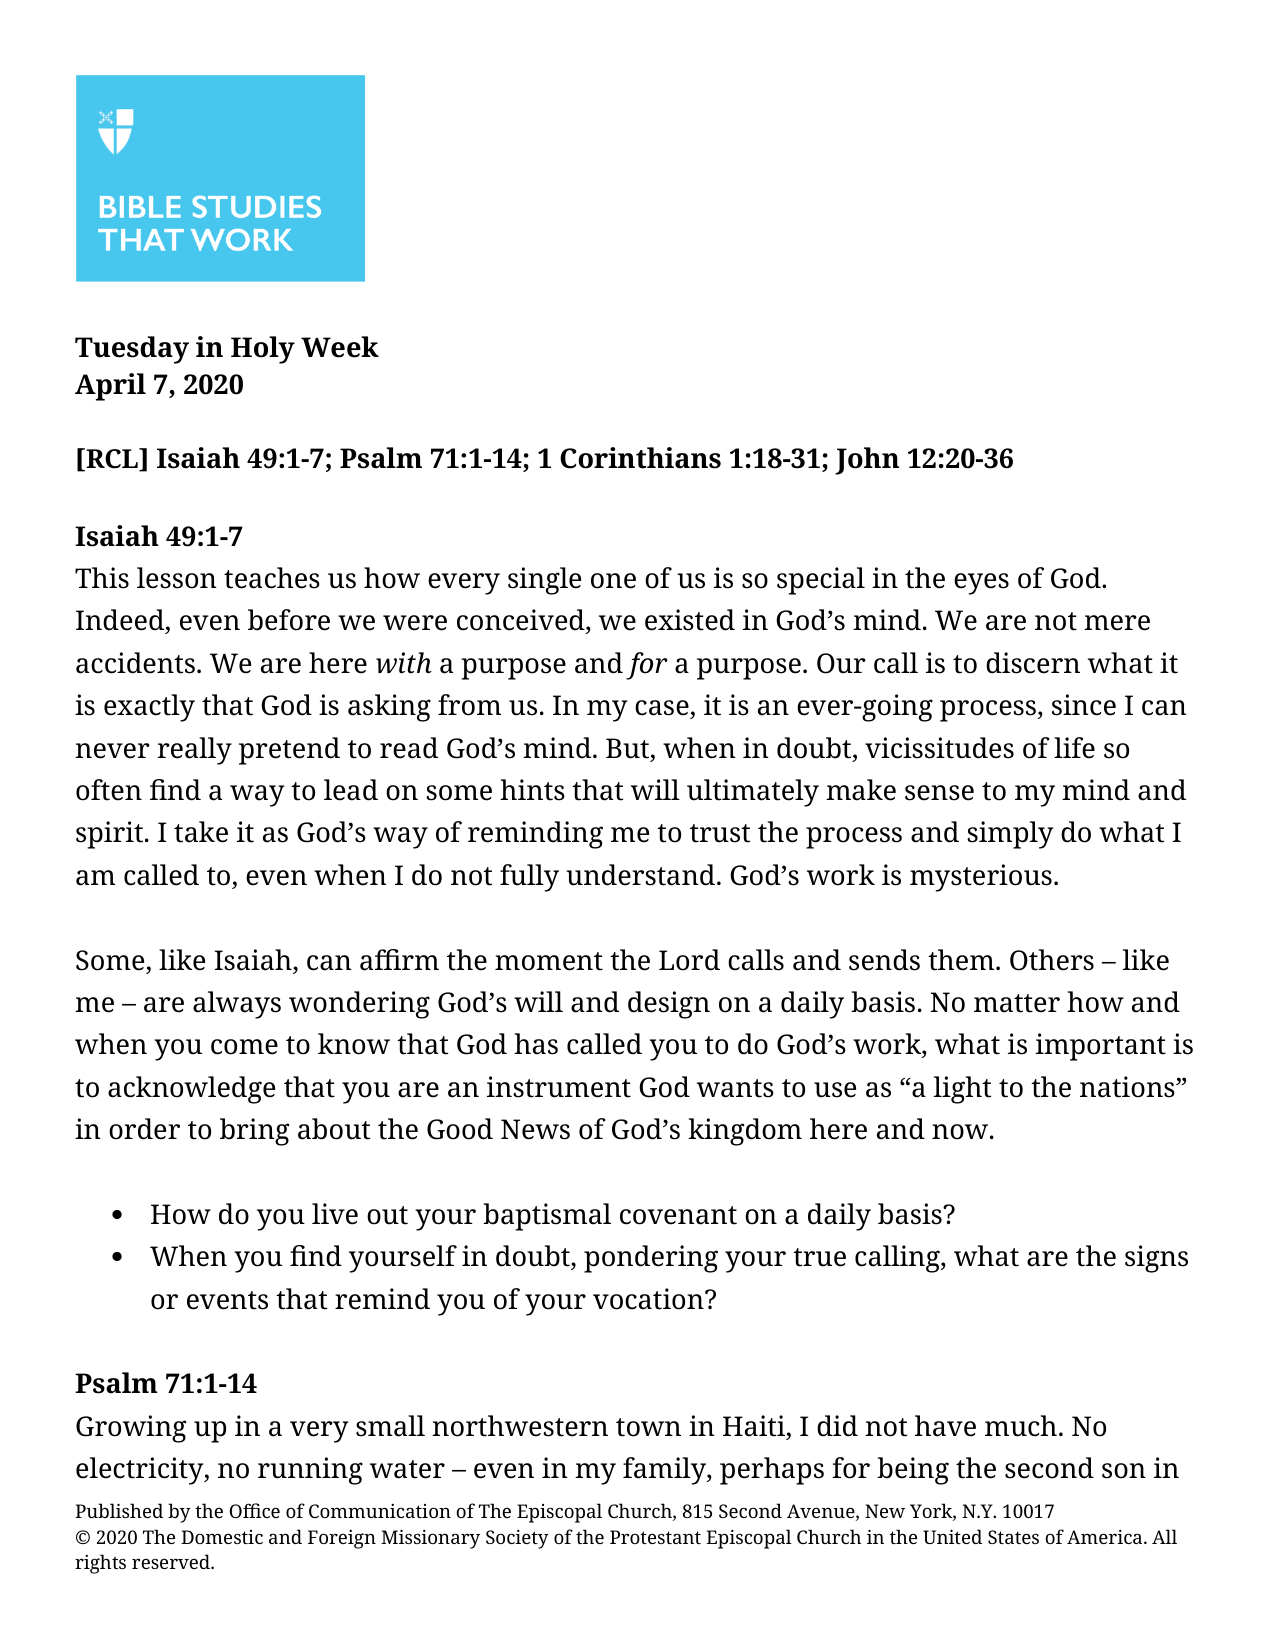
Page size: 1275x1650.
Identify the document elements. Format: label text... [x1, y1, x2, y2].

picture [75, 75, 366, 282]
text [RCL] Isaiah 49:1-7; Psalm 71:1-14; 1 Corinthians 1:18-31; John 12:20-36 [75, 439, 1200, 476]
text Psalm 71:1-14 [75, 1365, 1200, 1402]
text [75, 1407, 1200, 1487]
text Tuesday in Holy Week [75, 328, 1125, 365]
text April 7, 2020 [75, 365, 1125, 402]
text This lesson teaches us how every single one of us is so special in the eyes of God. Indeed, even before we were conceived, we existed in God’s mind. We are not mere accidents. We are here with a purpose and for a purpose. Our call is to discern what it is exactly that God is asking from us. In my case, it is an ever-going process, since I can never really pretend to read God’s mind. But, when in doubt, vicissitudes of life so often find a way to lead on some hints that will ultimately make sense to my mind and spirit. I take it as God’s way of reminding me to trust the process and simply do what I am called to, even when I do not fully understand. God’s work is mysterious. [75, 559, 1200, 893]
text Some, like Isaiah, can affirm the moment the Lord calls and sends them. Others – like me – are always wondering God’s will and design on a daily basis. No matter how and when you come to know that God has called you to do God’s work, what is important is to acknowledge that you are an instrument God wants to use as “a light to the nations” in order to bring about the Good News of God’s kingdom here and now. [75, 941, 1200, 1147]
list When you find yourself in doubt, pondering your true calling, what are the signs or events that remind you of your vocation? [112, 1238, 1200, 1317]
text Isaiah 49:1-7 [75, 517, 1200, 554]
list How do you live out your baptismal covenant on a daily basis? [112, 1195, 1200, 1232]
